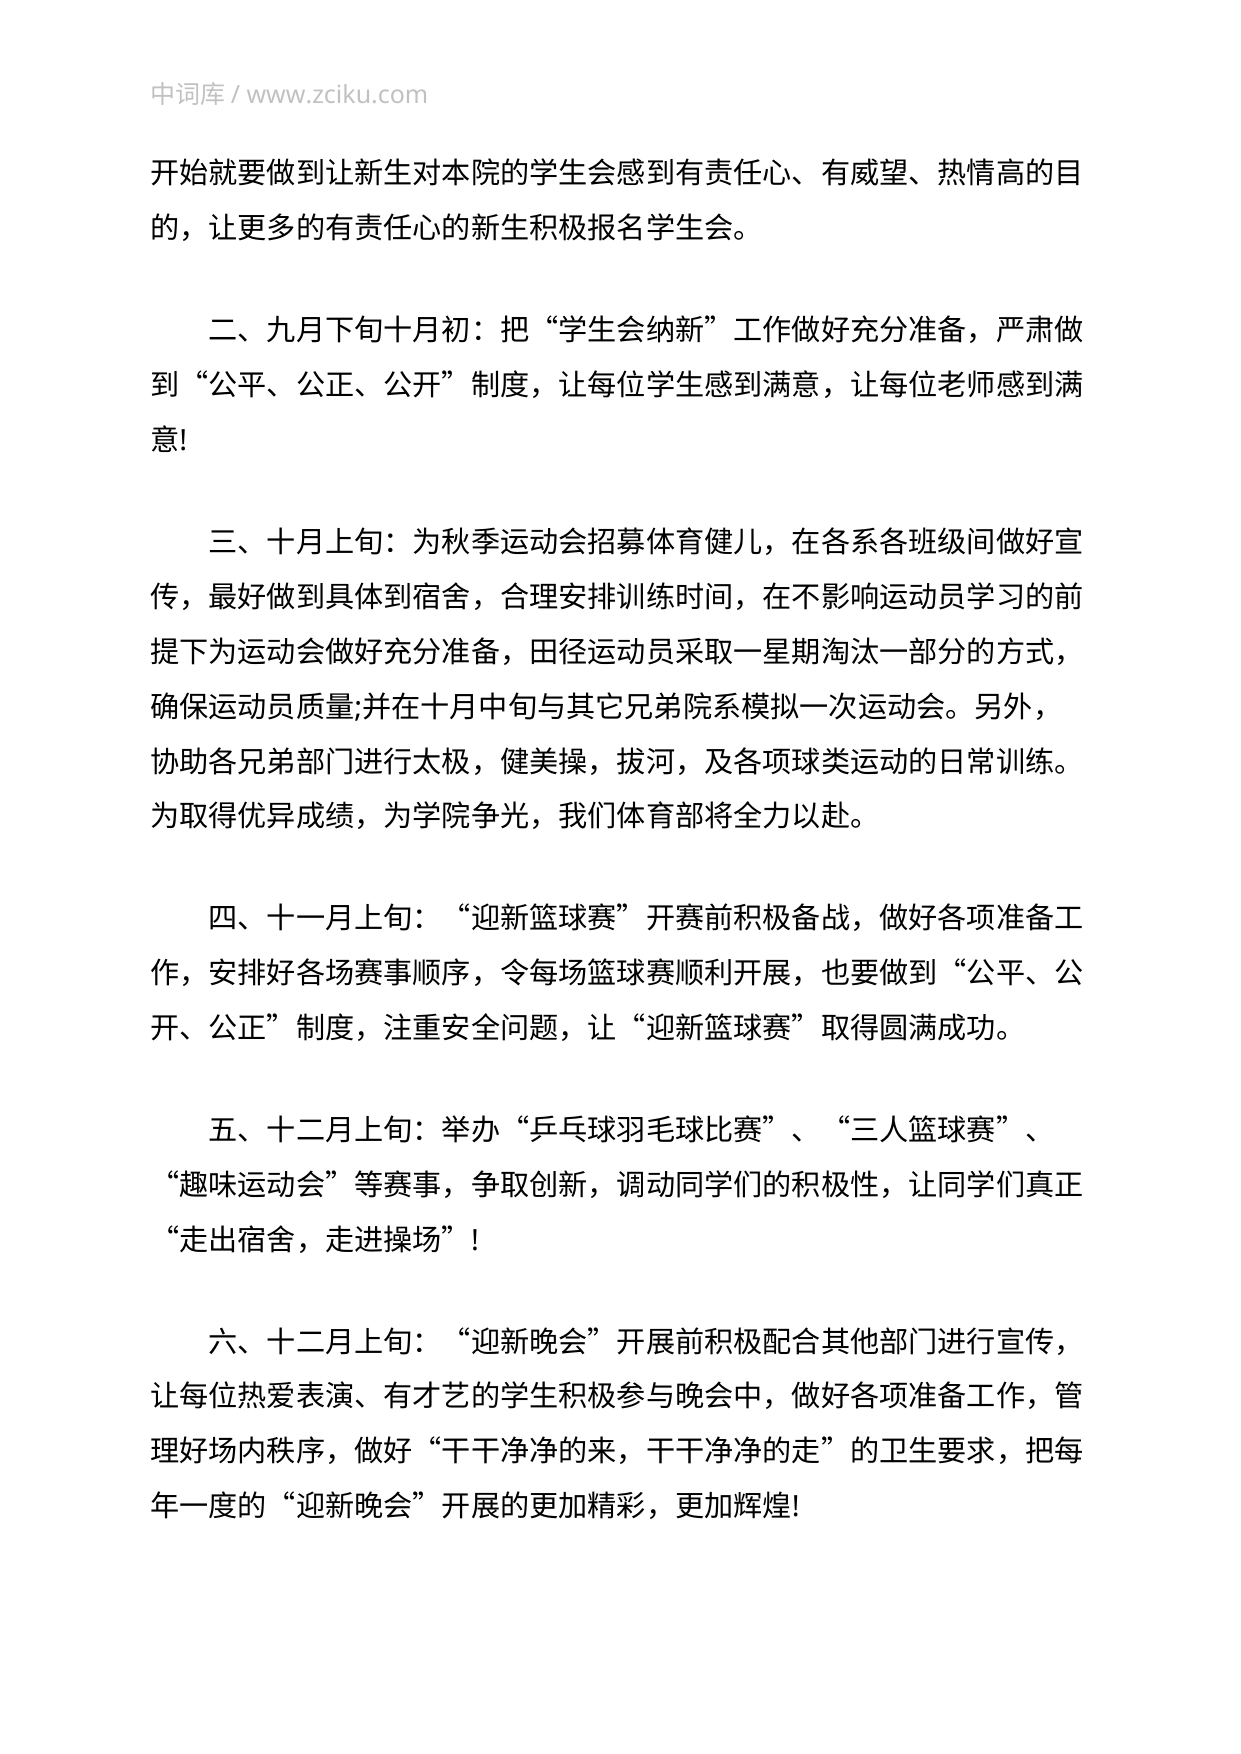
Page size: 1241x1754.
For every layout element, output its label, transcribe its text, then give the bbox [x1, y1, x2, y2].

text 三、十月上旬：为秋季运动会招募体育健儿，在各系各班级间做好宣传，最好做到具体到宿舍，合理安排训练时间，在不影响运动员学习的前提下为运动会做好充分准备，田径运动员采取一星期淘汰一部分的方式，确保运动员质量;并在十月中旬与其它兄弟院系模拟一次运动会。另外，协助各兄弟部门进行太极，健美操，拔河，及各项球类运动的日常训练。为取得优异成绩，为学院争光，我们体育部将全力以赴。 [150, 518, 1090, 835]
text 四、十一月上旬：“迎新篮球赛”开赛前积极备战，做好各项准备工作，安排好各场赛事顺序，令每场篮球赛顺利开展，也要做到“公平、公开、公正”制度，注重安全问题，让“迎新篮球赛”取得圆满成功。 [150, 895, 1090, 1047]
text 二、九月下旬十月初：把“学生会纳新”工作做好充分准备，严肃做到“公平、公正、公开”制度，让每位学生感到满意，让每位老师感到满意! [150, 307, 1090, 459]
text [150, 150, 1090, 247]
text 六、十二月上旬：“迎新晚会”开展前积极配合其他部门进行宣传，让每位热爱表演、有才艺的学生积极参与晚会中，做好各项准备工作，管理好场内秩序，做好“干干净净的来，干干净净的走”的卫生要求，把每年一度的“迎新晚会”开展的更加精彩，更加辉煌! [150, 1318, 1090, 1525]
text 五、十二月上旬：举办“乒乓球羽毛球比赛”、“三人篮球赛”、“趣味运动会”等赛事，争取创新，调动同学们的积极性，让同学们真正“走出宿舍，走进操场”! [150, 1106, 1090, 1258]
